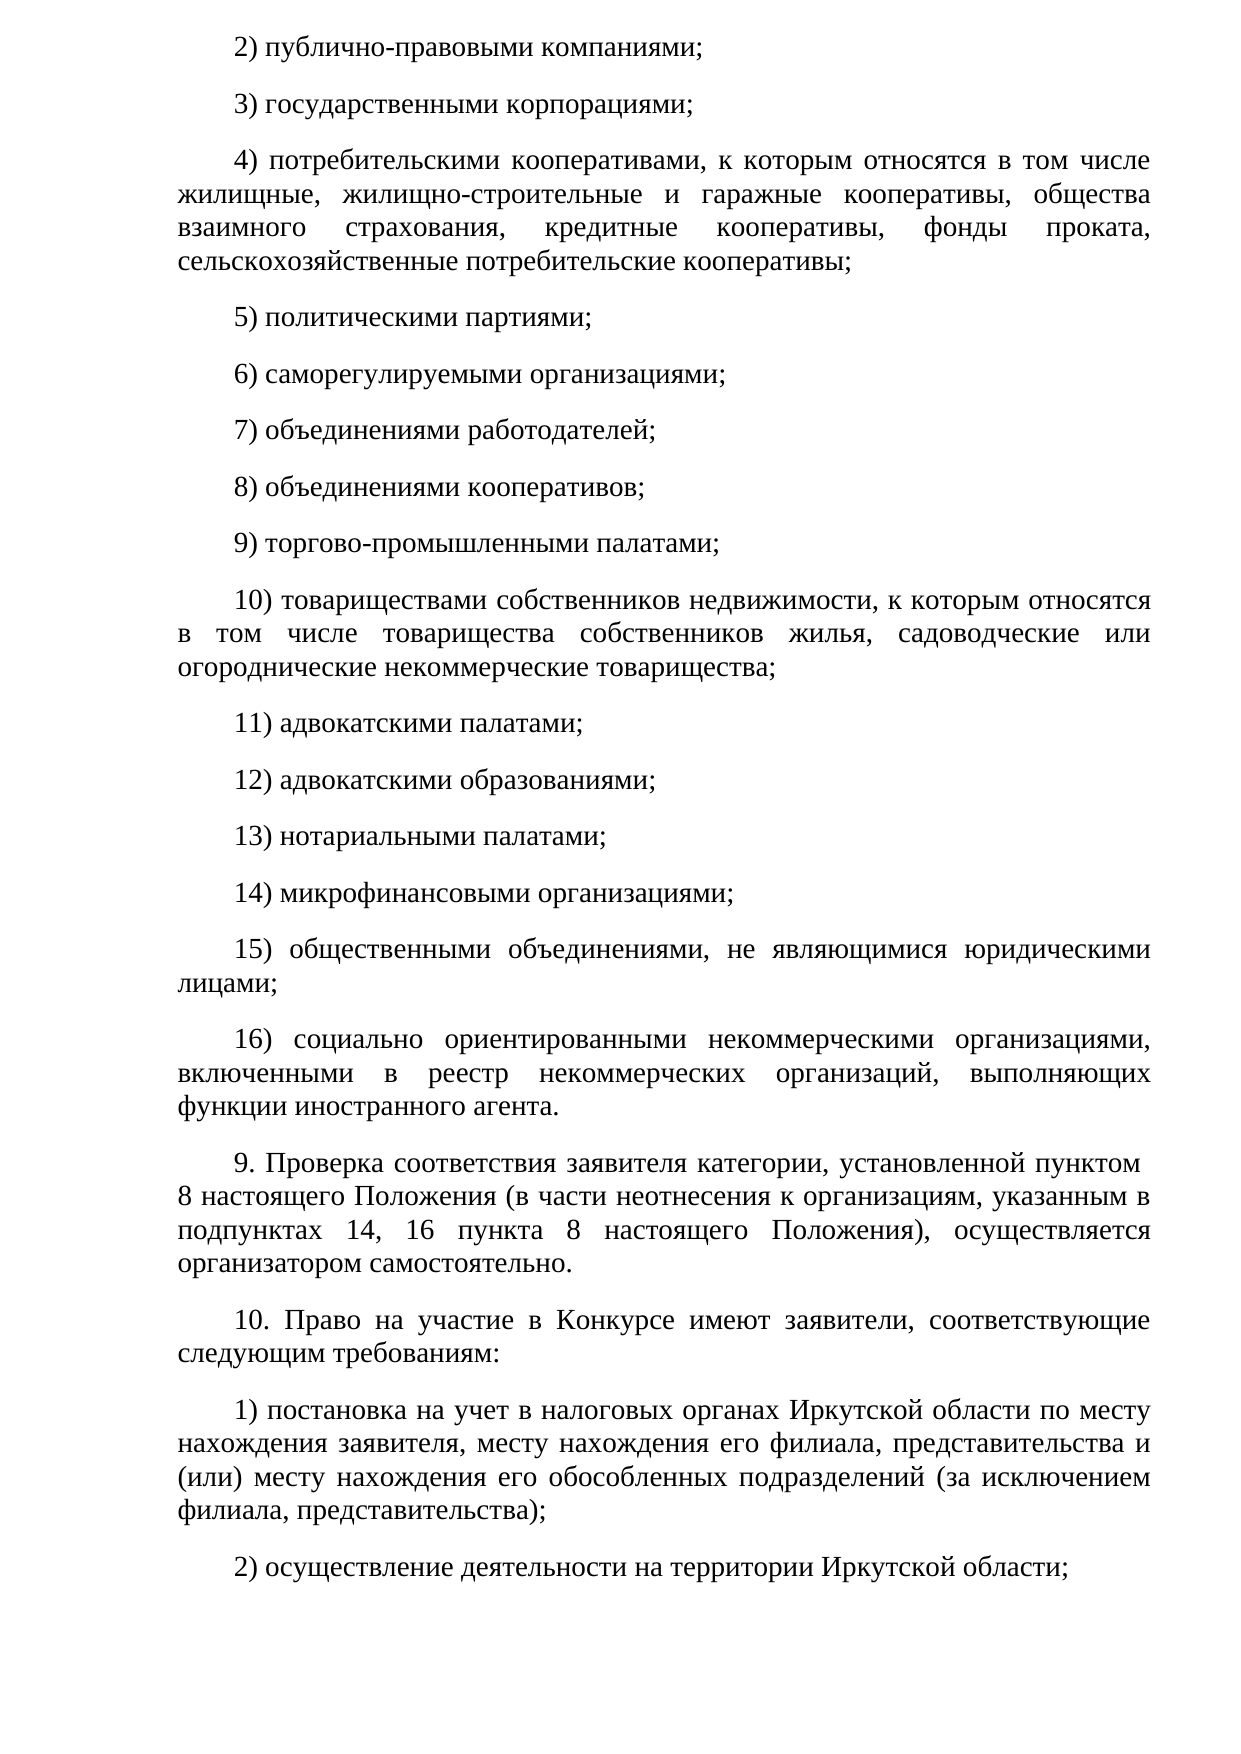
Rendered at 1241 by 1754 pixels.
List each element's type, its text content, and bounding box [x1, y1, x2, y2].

text 3) государственными корпорациями; [177, 86, 1152, 119]
text 16) социально ориентированными некоммерческими организациями, включенными в реестр некоммерческих организаций, выполняющих функции иностранного агента. [177, 1021, 1152, 1122]
text 9) торгово-промышленными палатами; [177, 525, 1152, 559]
text 10) товариществами собственников недвижимости, к которым относятся в том числе товарищества собственников жилья, садоводческие или огороднические некоммерческие товарищества; [177, 582, 1152, 682]
text 2) публично-правовыми компаниями; [177, 29, 1152, 63]
text 11) адвокатскими палатами; [177, 705, 1152, 739]
text 8) объединениями кооперативов; [177, 469, 1152, 502]
text 13) нотариальными палатами; [177, 818, 1152, 852]
text 9. Проверка соответствия заявителя категории, установленной пунктом 8 настоящего Положения (в части неотнесения к организациям, указанным в подпунктах 14, 16 пункта 8 настоящего Положения), осуществляется организатором самостоятельно. [177, 1145, 1152, 1279]
text 10. Право на участие в Конкурсе имеют заявители, соответствующие следующим требованиям: [177, 1302, 1152, 1369]
text 12) адвокатскими образованиями; [177, 762, 1152, 795]
text 1) постановка на учет в налоговых органах Иркутской области по месту нахождения заявителя, месту нахождения его филиала, представительства и (или) месту нахождения его обособленных подразделений (за исключением филиала, представительства); [177, 1392, 1152, 1526]
text 4) потребительскими кооперативами, к которым относятся в том числе жилищные, жилищно-строительные и гаражные кооперативы, общества взаимного страхования, кредитные кооперативы, фонды проката, сельскохозяйственные потребительские кооперативы; [177, 142, 1152, 277]
text 6) саморегулируемыми организациями; [177, 356, 1152, 389]
text 7) объединениями работодателей; [177, 412, 1152, 446]
text 15) общественными объединениями, не являющимися юридическими лицами; [177, 931, 1152, 998]
text 14) микрофинансовыми организациями; [177, 875, 1152, 908]
text 2) осуществление деятельности на территории Иркутской области; [177, 1549, 1152, 1582]
text 5) политическими партиями; [177, 299, 1152, 333]
